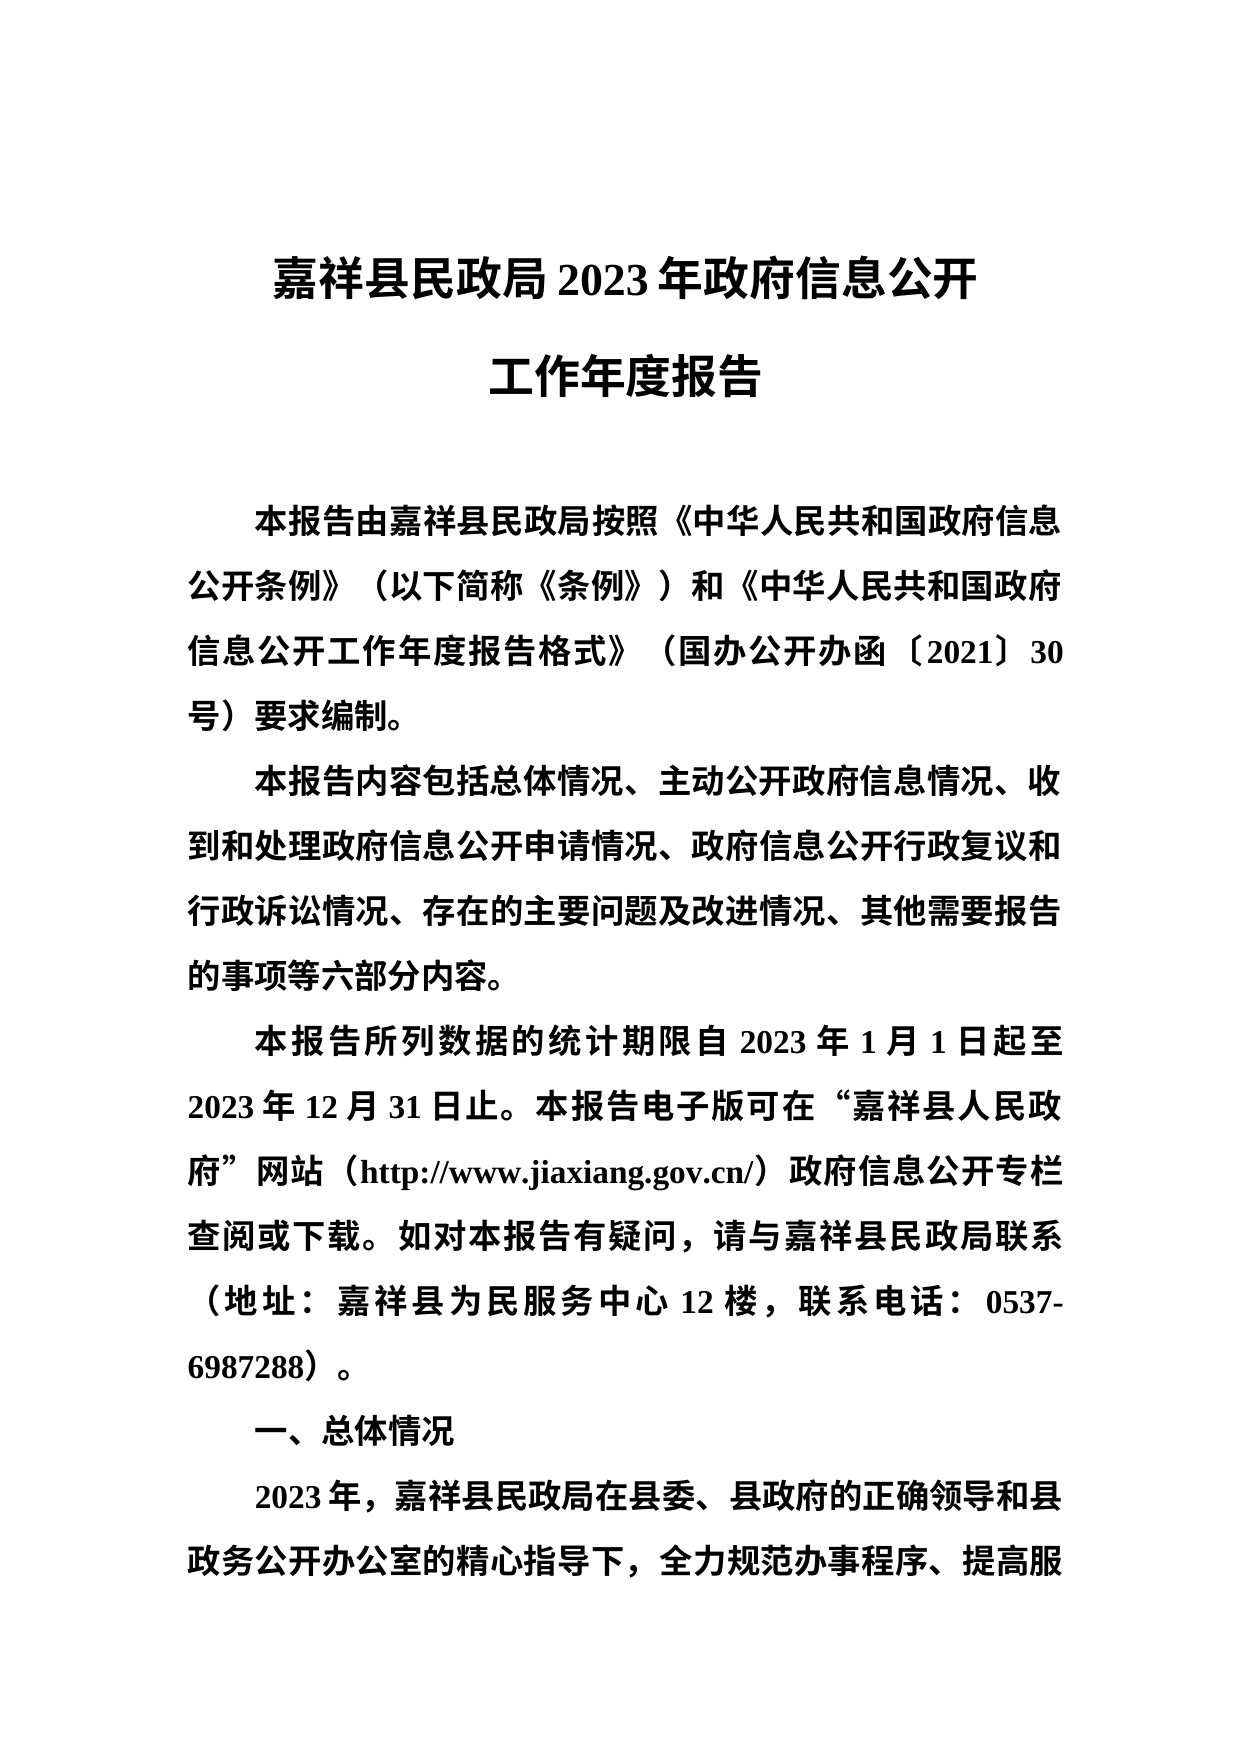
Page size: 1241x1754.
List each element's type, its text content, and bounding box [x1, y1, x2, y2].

text 本报告由嘉祥县民政局按照《中华人民共和国政府信息公开条例》（以下简称《条例》）和《中华人民共和国政府信息公开工作年度报告格式》（国办公开办函〔2021〕30号）要求编制。 [187, 487, 1064, 747]
text 本报告内容包括总体情况、主动公开政府信息情况、收到和处理政府信息公开申请情况、政府信息公开行政复议和行政诉讼情况、存在的主要问题及改进情况、其他需要报告的事项等六部分内容。 [187, 747, 1064, 1007]
text 工作年度报告 [187, 324, 1064, 422]
text 嘉祥县民政局2023年政府信息公开 [187, 227, 1064, 324]
text 本报告所列数据的统计期限自2023年1月1日起至2023年12月31日止。本报告电子版可在“嘉祥县人民政府”网站（http://www.jiaxiang.gov.cn/）政府信息公开专栏查阅或下载。如对本报告有疑问，请与嘉祥县民政局联系（地址：嘉祥县为民服务中心12楼，联系电话：0537-6987288）。 [187, 1007, 1064, 1397]
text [187, 1462, 1064, 1592]
text 一、总体情况 [187, 1397, 1064, 1462]
